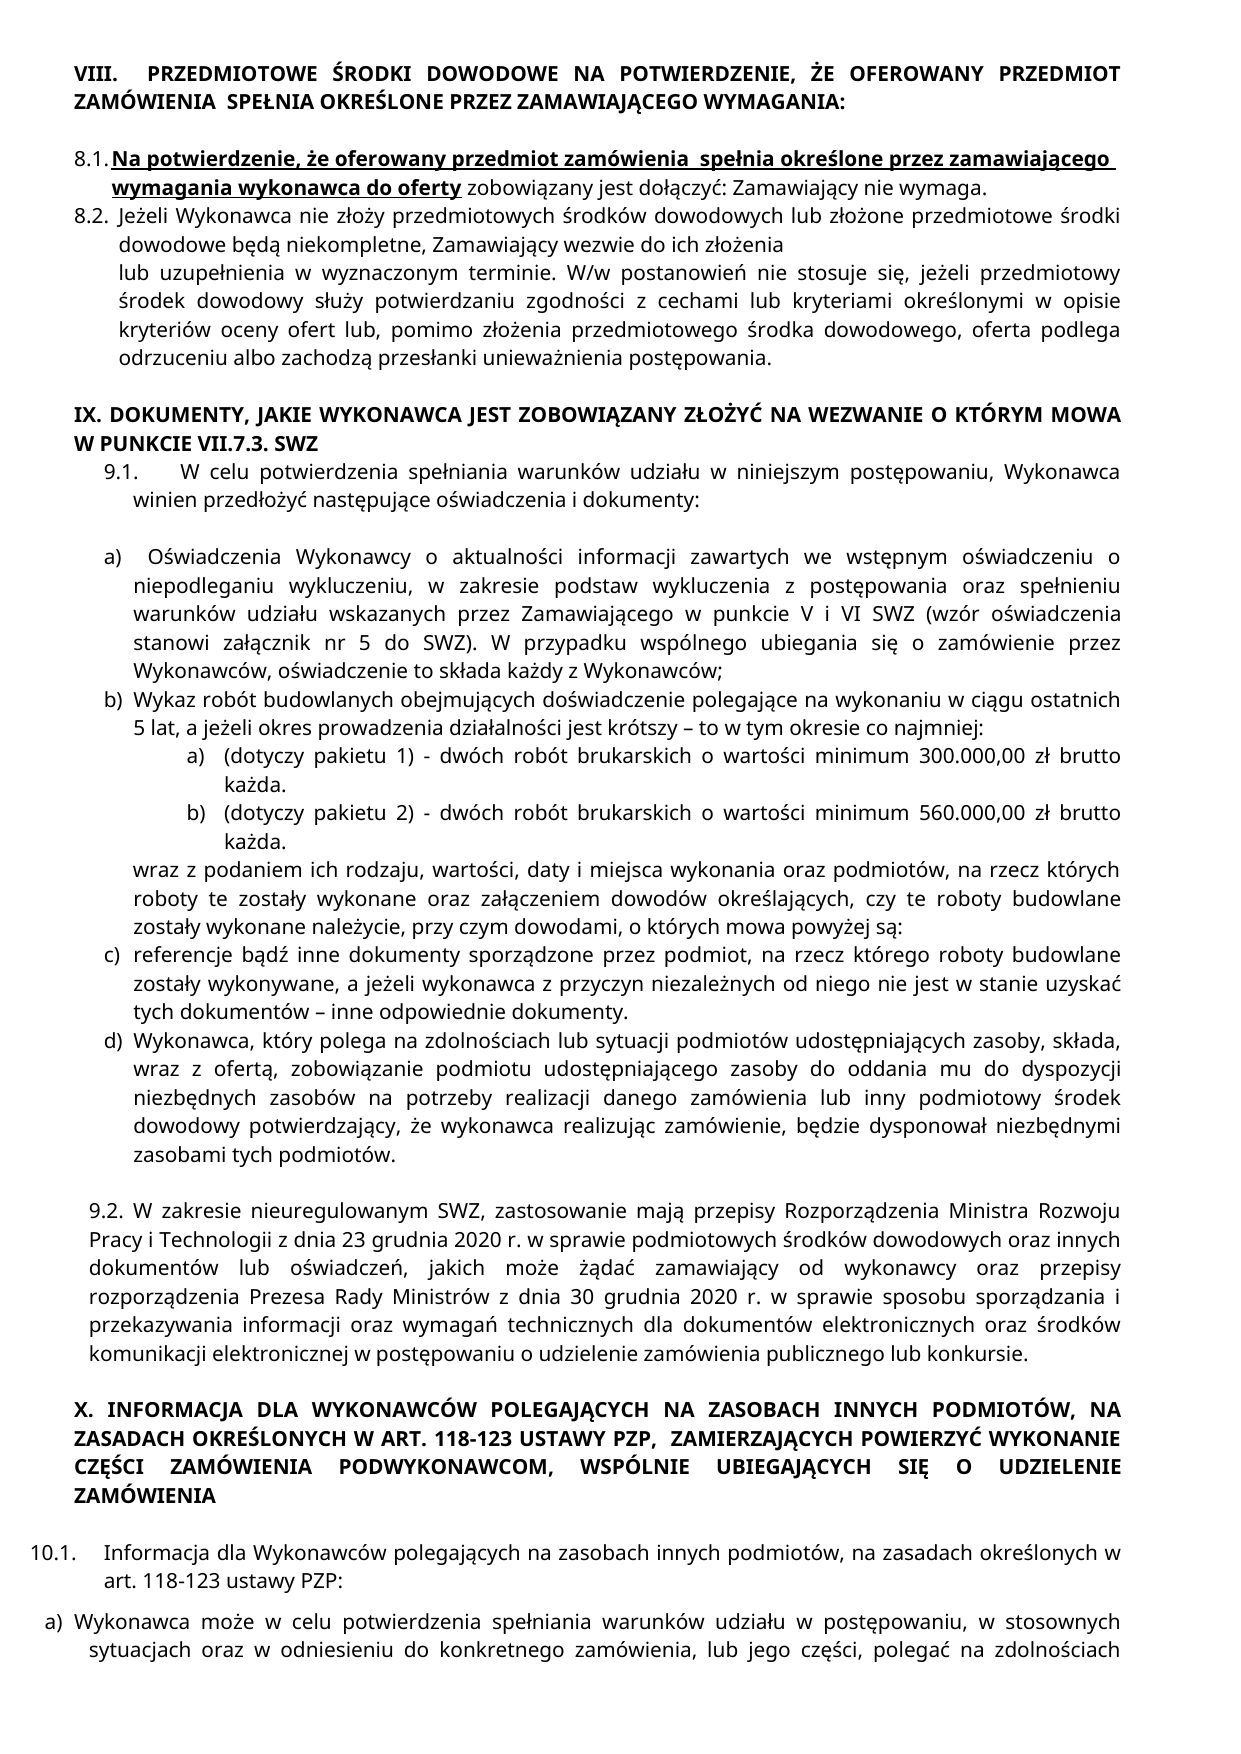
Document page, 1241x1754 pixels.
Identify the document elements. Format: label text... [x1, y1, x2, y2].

list (dotyczy pakietu 1) - dwóch robót brukarskich o wartości minimum 300.000,00 zł brutto każda. [186, 742, 1122, 798]
text lub uzupełnienia w wyznaczonym terminie. W/w postanowień nie stosuje się, jeżeli przedmiotowy środek dowodowy służy potwierdzaniu zgodności z cechami lub kryteriami określonymi w opisie kryteriów oceny ofert lub, pomimo złożenia przedmiotowego środka dowodowego, oferta podlega odrzuceniu albo zachodzą przesłanki unieważnienia postępowania. [118, 258, 1122, 372]
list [44, 1607, 1122, 1664]
list Informacja dla Wykonawców polegających na zasobach innych podmiotów, na zasadach określonych w art. 118-123 ustawy PZP: [29, 1538, 1122, 1595]
list Na potwierdzenie, że oferowany przedmiot zamówienia spełnia określone przez zamawiającego wymagania wykonawca do oferty zobowiązany jest dołączyć: Zamawiający nie wymaga. [74, 144, 1122, 201]
text X. INFORMACJA DLA WYKONAWCÓW POLEGAJĄCYCH NA ZASOBACH INNYCH PODMIOTÓW, NA ZASADACH OKREŚLONYCH W ART. 118-123 USTAWY PZP, ZAMIERZAJĄCYCH POWIERZYĆ WYKONANIE CZĘŚCI ZAMÓWIENIA PODWYKONAWCOM, WSPÓLNIE UBIEGAJĄCYCH SIĘ O UDZIELENIE ZAMÓWIENIA [74, 1396, 1122, 1509]
text VIII. PRZEDMIOTOWE ŚRODKI DOWODOWE NA POTWIERDZENIE, ŻE OFEROWANY PRZEDMIOT ZAMÓWIENIA SPEŁNIA OKREŚLONE PRZEZ ZAMAWIAJĄCEGO WYMAGANIA: [74, 59, 1122, 116]
list (dotyczy pakietu 2) - dwóch robót brukarskich o wartości minimum 560.000,00 zł brutto każda. [186, 798, 1122, 855]
text b) Wykaz robót budowlanych obejmujących doświadczenie polegające na wykonaniu w ciągu ostatnich 5 lat, a jeżeli okres prowadzenia działalności jest krótszy – to w tym okresie co najmniej: [103, 685, 1122, 742]
list Jeżeli Wykonawca nie złoży przedmiotowych środków dowodowych lub złożone przedmiotowe środki dowodowe będą niekompletne, Zamawiający wezwie do ich złożenia [74, 201, 1122, 258]
text wraz z podaniem ich rodzaju, wartości, daty i miejsca wykonania oraz podmiotów, na rzecz których roboty te zostały wykonane oraz załączeniem dowodów określających, czy te roboty budowlane zostały wykonane należycie, przy czym dowodami, o których mowa powyżej są: [103, 855, 1122, 941]
text a) Oświadczenia Wykonawcy o aktualności informacji zawartych we wstępnym oświadczeniu o niepodleganiu wykluczeniu, w zakresie podstaw wykluczenia z postępowania oraz spełnieniu warunków udziału wskazanych przez Zamawiającego w punkcie V i VI SWZ (wzór oświadczenia stanowi załącznik nr 5 do SWZ). W przypadku wspólnego ubiegania się o zamówienie przez Wykonawców, oświadczenie to składa każdy z Wykonawców; [103, 542, 1122, 685]
text d) Wykonawca, który polega na zdolnościach lub sytuacji podmiotów udostępniających zasoby, składa, wraz z ofertą, zobowiązanie podmiotu udostępniającego zasoby do oddania mu do dyspozycji niezbędnych zasobów na potrzeby realizacji danego zamówienia lub inny podmiotowy środek dowodowy potwierdzający, że wykonawca realizując zamówienie, będzie dysponował niezbędnymi zasobami tych podmiotów. [103, 1026, 1122, 1168]
text 9.1. W celu potwierdzenia spełniania warunków udziału w niniejszym postępowaniu, Wykonawca winien przedłożyć następujące oświadczenia i dokumenty: [103, 457, 1122, 514]
text c) referencje bądź inne dokumenty sporządzone przez podmiot, na rzecz którego roboty budowlane zostały wykonywane, a jeżeli wykonawca z przyczyn niezależnych od niego nie jest w stanie uzyskać tych dokumentów – inne odpowiednie dokumenty. [103, 941, 1122, 1026]
text IX. DOKUMENTY, JAKIE WYKONAWCA JEST ZOBOWIĄZANY ZŁOŻYĆ NA WEZWANIE O KTÓRYM MOWA W PUNKCIE VII.7.3. SWZ [74, 400, 1122, 457]
text 9.2. W zakresie nieuregulowanym SWZ, zastosowanie mają przepisy Rozporządzenia Ministra Rozwoju Pracy i Technologii z dnia 23 grudnia 2020 r. w sprawie podmiotowych środków dowodowych oraz innych dokumentów lub oświadczeń, jakich może żądać zamawiający od wykonawcy oraz przepisy rozporządzenia Prezesa Rady Ministrów z dnia 30 grudnia 2020 r. w sprawie sposobu sporządzania i przekazywania informacji oraz wymagań technicznych dla dokumentów elektronicznych oraz środków komunikacji elektronicznej w postępowaniu o udzielenie zamówienia publicznego lub konkursie. [89, 1197, 1122, 1367]
